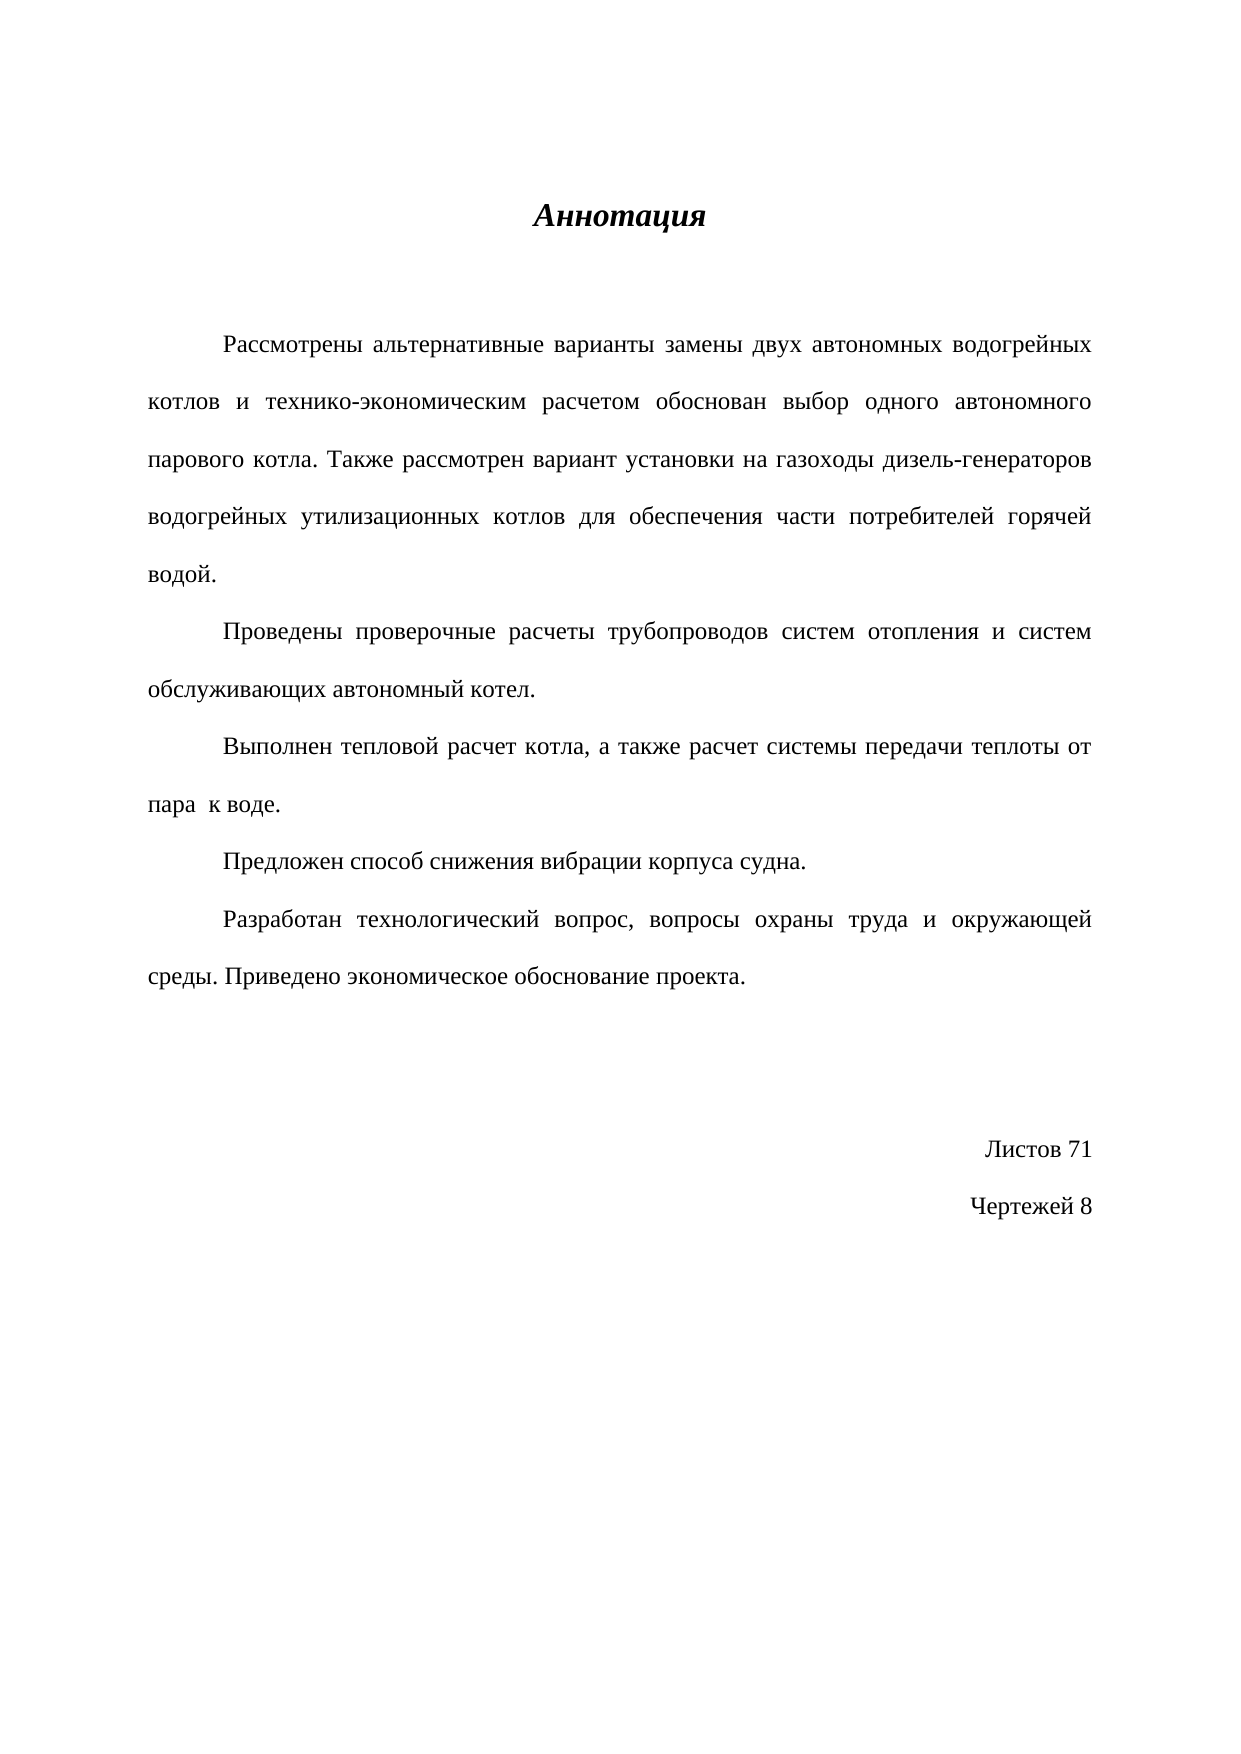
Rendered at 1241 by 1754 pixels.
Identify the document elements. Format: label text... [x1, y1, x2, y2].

text Аннотация [148, 195, 1092, 233]
text Проведены проверочные расчеты трубопроводов систем отопления и систем обслуживающих автономный котел. [148, 616, 1092, 703]
text Листов 71 [148, 1134, 1092, 1163]
text Рассмотрены альтернативные варианты замены двух автономных водогрейных котлов и технико-экономическим расчетом обоснован выбор одного автономного парового котла. Также рассмотрен вариант установки на газоходы дизель-генераторов водогрейных утилизационных котлов для обеспечения части потребителей горячей водой. [148, 329, 1092, 588]
text Предложен способ снижения вибрации корпуса судна. [148, 846, 1092, 875]
text Чертежей 8 [148, 1191, 1092, 1220]
text Разработан технологический вопрос, вопросы охраны труда и окружающей среды. Приведено экономическое обоснование проекта. [148, 904, 1092, 990]
text Выполнен тепловой расчет котла, а также расчет системы передачи теплоты от пара к воде. [148, 731, 1092, 818]
